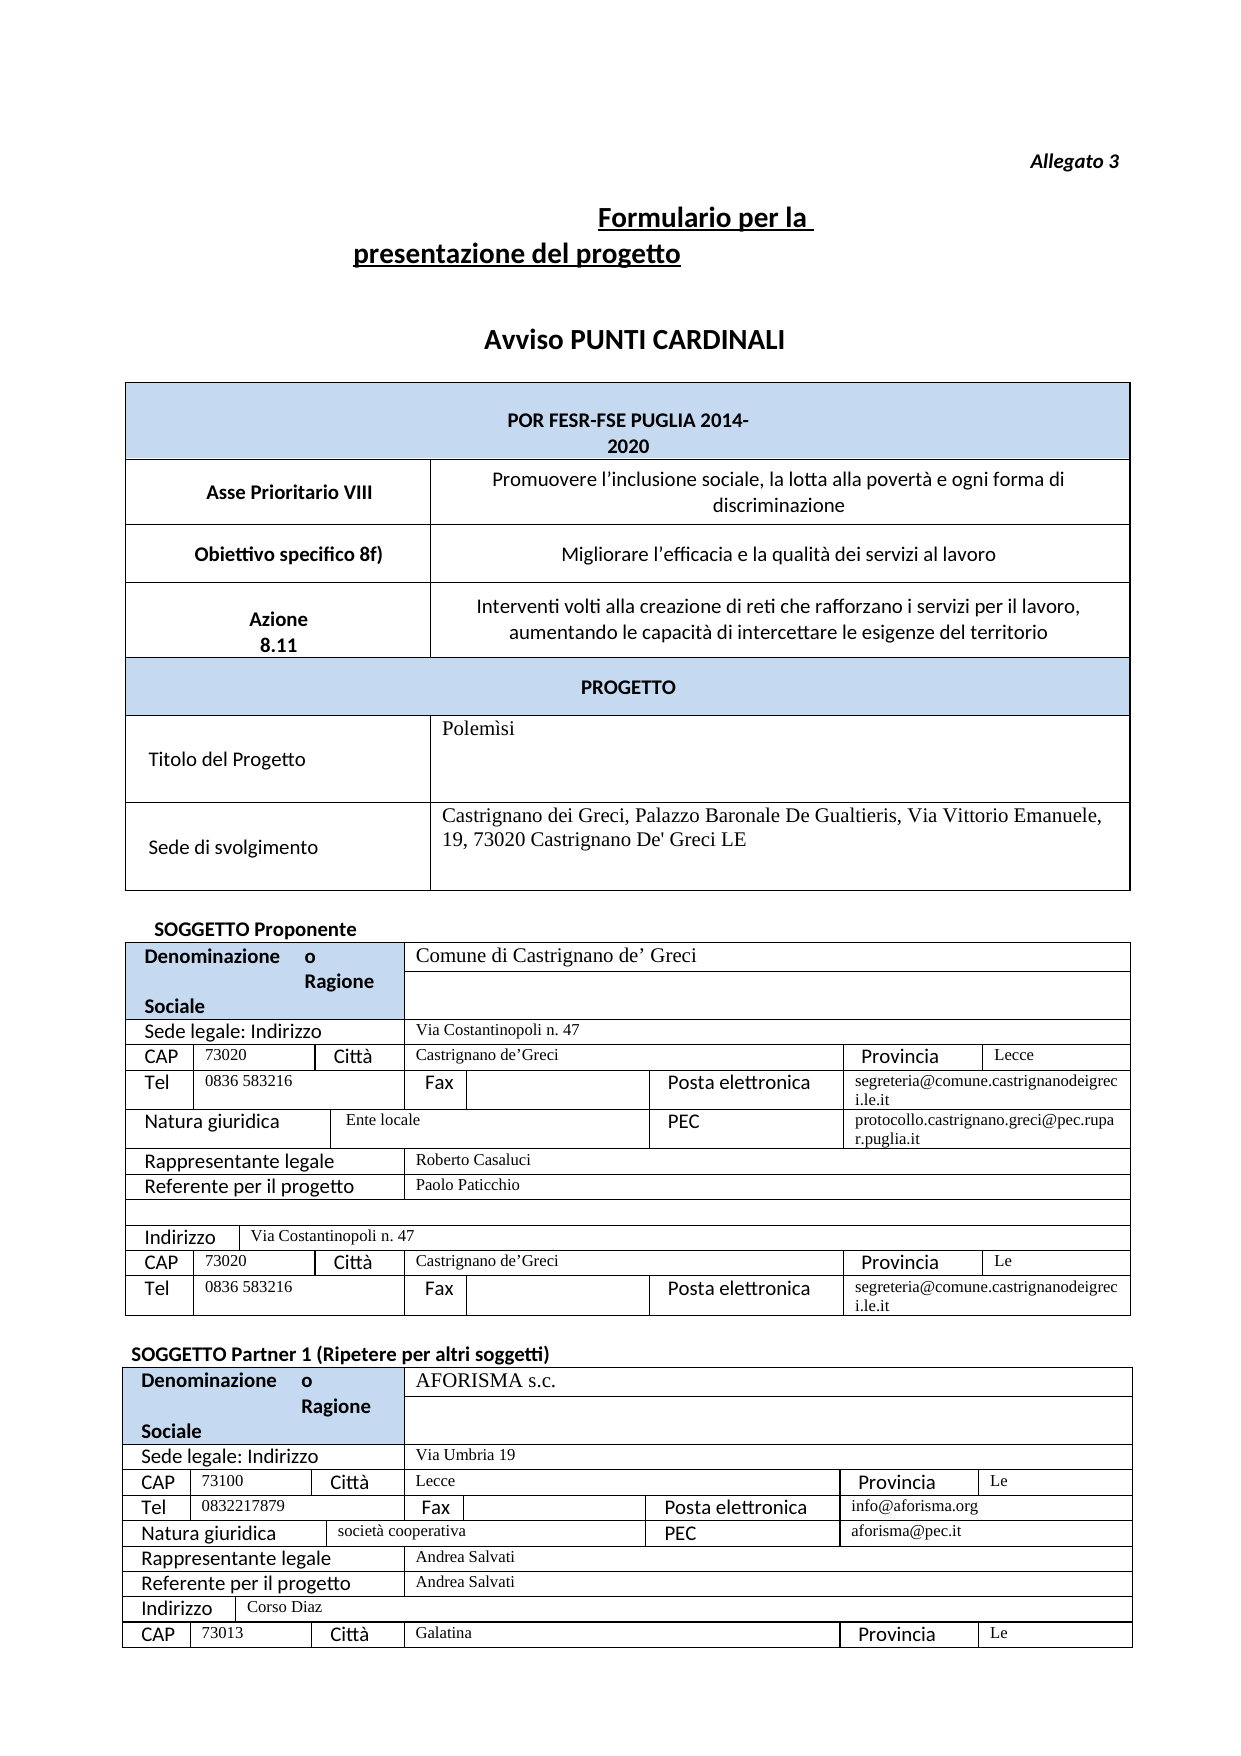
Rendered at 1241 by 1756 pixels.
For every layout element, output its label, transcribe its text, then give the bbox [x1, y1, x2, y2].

table_cell Sede di svolgimento [126, 803, 430, 890]
table_header AFORISMA s.c. [405, 1368, 1132, 1396]
table_header Denominazione o Ragione Sociale [123, 1368, 404, 1444]
table_cell [405, 972, 1130, 1019]
table_cell Obiettivo specifico 8f) [126, 525, 430, 582]
table_cell Andrea Salvati [405, 1572, 1132, 1596]
table_cell Tel [123, 1496, 190, 1520]
table_cell [405, 1397, 1132, 1444]
table_cell 73020 [194, 1251, 314, 1275]
table_cell segreteria@comune.castrignanodeigreci.le.it [844, 1071, 1130, 1109]
table_cell Azione 8.11 [126, 583, 430, 657]
table_cell Fax [405, 1496, 463, 1520]
table_cell Ente locale [331, 1110, 649, 1148]
table_cell 73100 [191, 1470, 311, 1495]
table_cell Sede legale: Indirizzo [123, 1445, 404, 1469]
table_cell Posta elettronica [650, 1276, 843, 1315]
table_cell Città [312, 1470, 404, 1495]
table_header POR FESR-FSE PUGLIA 2014-2020 [126, 383, 1129, 458]
table_cell 0832217879 [191, 1496, 404, 1520]
table_cell Le [983, 1251, 1130, 1275]
table_cell Lecce [983, 1045, 1130, 1069]
table_cell info@aforisma.org [841, 1496, 1132, 1520]
table_cell 0836 583216 [194, 1276, 404, 1315]
table_cell PEC [646, 1521, 839, 1546]
table_cell Natura giuridica [123, 1521, 326, 1546]
table_cell Interventi volti alla creazione di reti che rafforzano i servizi per il lavoro, aumentando le capacità di intercettare le esigenze del territorio [431, 583, 1129, 657]
table_cell Castrignano de’Greci [405, 1251, 843, 1275]
table_cell CAP [123, 1470, 190, 1495]
table_cell aforisma@pec.it [841, 1521, 1132, 1546]
table_cell Città [316, 1251, 404, 1275]
table_cell Indirizzo [126, 1226, 239, 1250]
text Allegato 3 [108, 148, 1121, 173]
table_cell Castrignano de’Greci [405, 1045, 843, 1069]
table_cell Referente per il progetto [123, 1572, 404, 1596]
table_cell CAP [126, 1045, 193, 1069]
table_cell Sede legale: Indirizzo [126, 1020, 404, 1044]
table_cell segreteria@comune.castrignanodeigreci.le.it [844, 1276, 1130, 1315]
table_cell Via Costantinopoli n. 47 [240, 1226, 1130, 1250]
table_cell Fax [405, 1071, 466, 1109]
table_cell 0836 583216 [194, 1071, 404, 1109]
table_cell Provincia [844, 1251, 982, 1275]
table_cell Provincia [844, 1045, 982, 1069]
table_cell Natura giuridica [126, 1110, 330, 1148]
subtitle SOGGETTO Proponente [131, 916, 1146, 942]
table_header Comune di Castrignano de’ Greci [405, 943, 1130, 971]
table_cell CAP [126, 1251, 193, 1275]
table_cell Provincia [841, 1470, 978, 1495]
table_cell Titolo del Progetto [126, 716, 430, 802]
table_cell Castrignano dei Greci, Palazzo Baronale De Gualtieris, Via Vittorio Emanuele, 19, 73020 Castrignano De' Greci LE [431, 803, 1129, 890]
table_cell Tel [126, 1276, 193, 1315]
table_cell [467, 1276, 649, 1315]
table_cell Fax [405, 1276, 466, 1315]
table_cell Referente per il progetto [126, 1175, 404, 1199]
table_cell Posta elettronica [650, 1071, 843, 1109]
table_cell Rappresentante legale [123, 1547, 404, 1571]
title Avviso PUNTI CARDINALI [123, 321, 902, 357]
table_cell Via Umbria 19 [405, 1445, 1132, 1469]
table_cell Andrea Salvati [405, 1547, 1132, 1571]
table_cell PEC [650, 1110, 843, 1148]
table_cell Tel [126, 1071, 193, 1109]
table_cell Corso Diaz [236, 1597, 1132, 1621]
table_cell Provincia [841, 1623, 978, 1647]
table_cell 73013 [191, 1623, 311, 1647]
table_cell società cooperativa [327, 1521, 645, 1546]
table_cell Lecce [405, 1470, 839, 1495]
title Formulario per la presentazione del progetto [353, 199, 902, 270]
table_cell Le [979, 1623, 1132, 1647]
table_cell Le [979, 1470, 1132, 1495]
table_cell Posta elettronica [646, 1496, 839, 1520]
table_cell Galatina [405, 1623, 839, 1647]
table_cell protocollo.castrignano.greci@pec.rupar.puglia.it [844, 1110, 1130, 1148]
table_cell Promuovere l’inclusione sociale, la lotta alla povertà e ogni forma di discriminazione [431, 460, 1129, 523]
table_cell [126, 1200, 1130, 1224]
table_cell 73020 [194, 1045, 314, 1069]
table_cell Via Costantinopoli n. 47 [405, 1020, 1130, 1044]
table_cell [467, 1071, 649, 1109]
table_cell Città [312, 1623, 404, 1647]
table_cell Paolo Paticchio [405, 1175, 1130, 1199]
table_header Denominazione o Ragione Sociale [126, 943, 404, 1019]
table_cell Indirizzo [123, 1597, 235, 1621]
table_cell Polemìsi [431, 716, 1129, 802]
text SOGGETTO Partner 1 (Ripetere per altri soggetti) [131, 1341, 1146, 1366]
table_cell Rappresentante legale [126, 1149, 404, 1174]
table_cell CAP [123, 1623, 190, 1647]
table_cell Migliorare l’efficacia e la qualità dei servizi al lavoro [431, 525, 1129, 582]
table_cell Asse Prioritario VIII [126, 460, 430, 523]
table_cell PROGETTO [126, 658, 1129, 715]
table_cell Città [316, 1045, 404, 1069]
table_cell Roberto Casaluci [405, 1149, 1130, 1174]
table_cell [464, 1496, 645, 1520]
